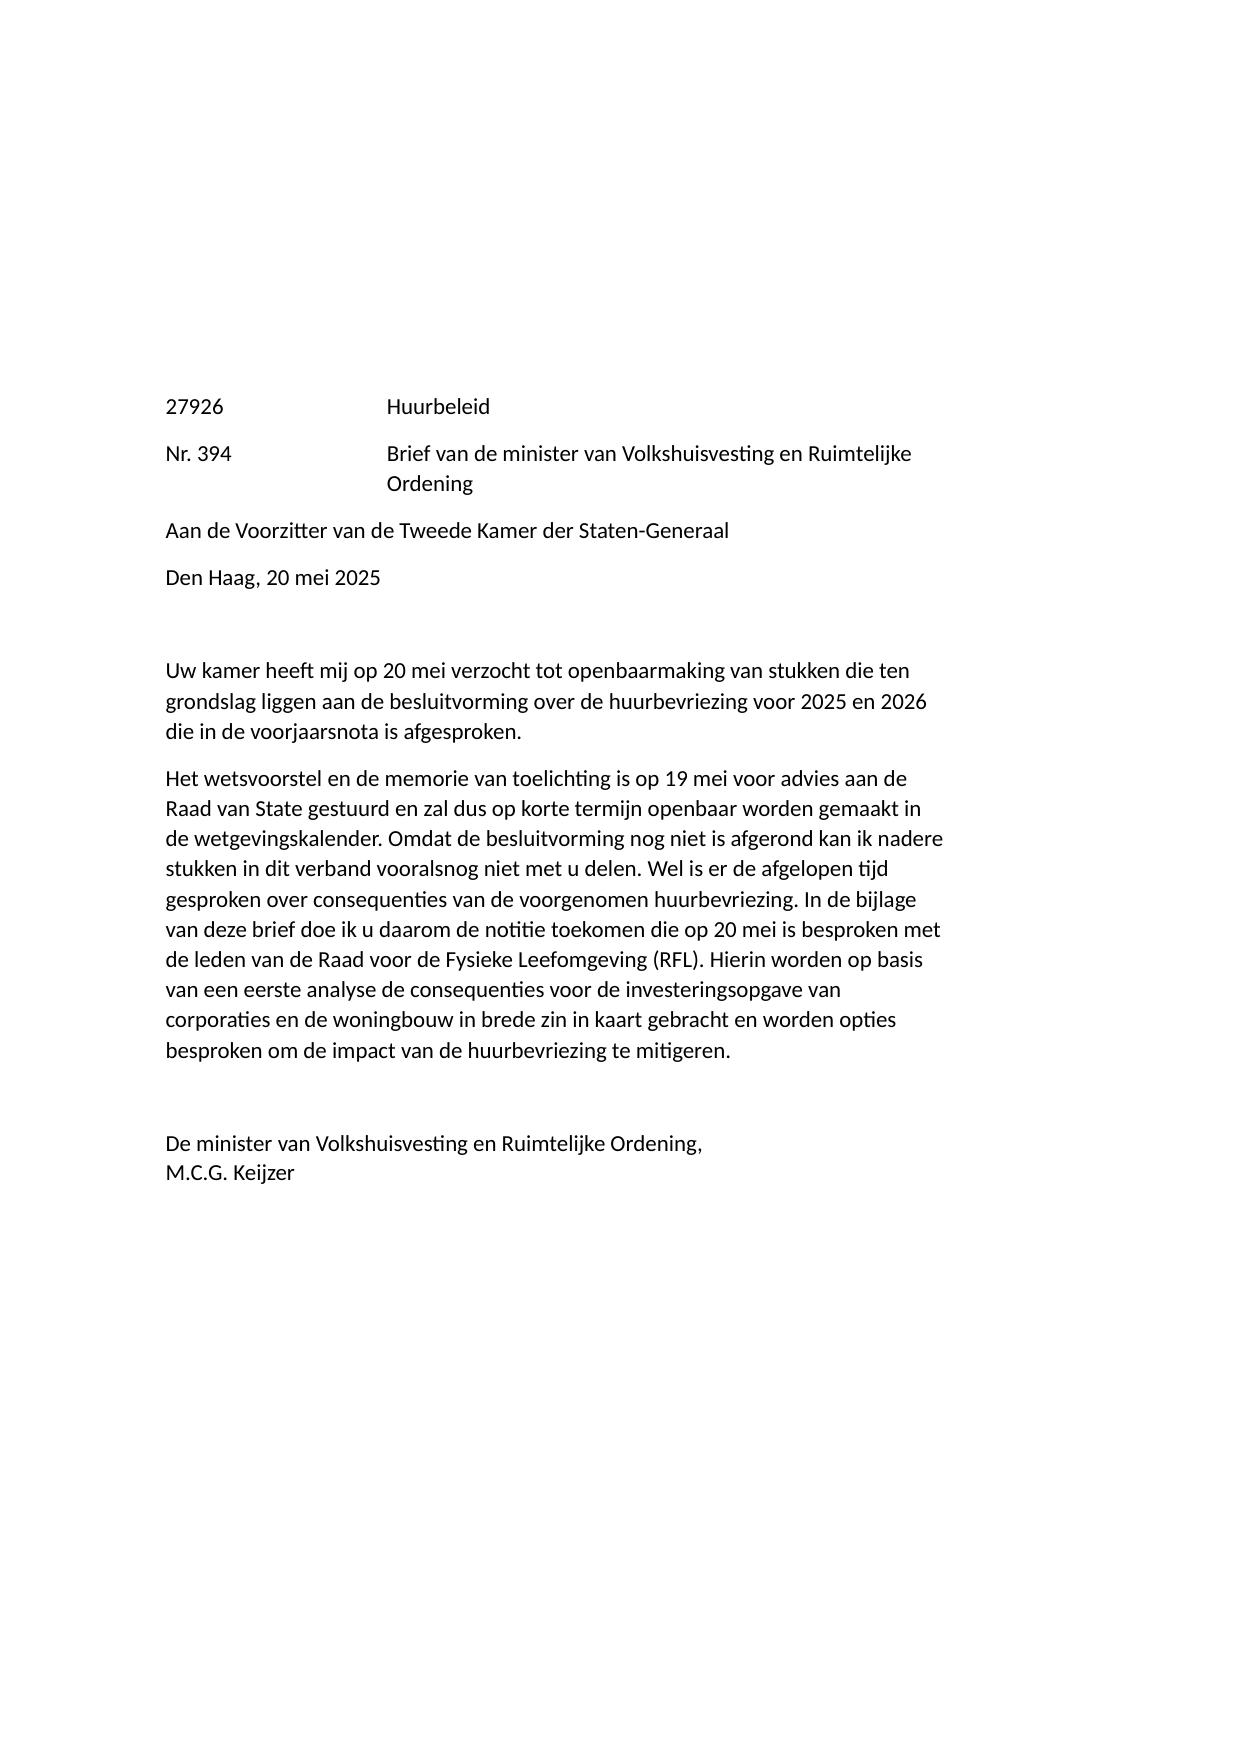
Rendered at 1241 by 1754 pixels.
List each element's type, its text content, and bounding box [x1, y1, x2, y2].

text Den Haag, 20 mei 2025 [165, 563, 951, 591]
text M.C.G. Keijzer [165, 1158, 951, 1186]
text Het wetsvoorstel en de memorie van toelichting is op 19 mei voor advies aan de Raad van State gestuurd en zal dus op korte termijn openbaar worden gemaakt in de wetgevingskalender. Omdat de besluitvorming nog niet is afgerond kan ik nadere stukken in dit verband vooralsnog niet met u delen. Wel is er de afgelopen tijd gesproken over consequenties van de voorgenomen huurbevriezing. In de bijlage van deze brief doe ik u daarom de notitie toekomen die op 20 mei is besproken met de leden van de Raad voor de Fysieke Leefomgeving (RFL). Hierin worden op basis van een eerste analyse de consequenties voor de investeringsopgave van corporaties en de woningbouw in brede zin in kaart gebracht en worden opties besproken om de impact van de huurbevriezing te mitigeren. [165, 764, 951, 1064]
text Aan de Voorzitter van de Tweede Kamer der Staten-Generaal [165, 516, 951, 544]
text 27926 Huurbeleid [165, 392, 951, 420]
text Nr. 394 Brief van de minister van Volkshuisvesting en Ruimtelijke Ordening [165, 439, 951, 497]
text De minister van Volkshuisvesting en Ruimtelijke Ordening, [165, 1129, 951, 1158]
text Uw kamer heeft mij op 20 mei verzocht tot openbaarmaking van stukken die ten grondslag liggen aan de besluitvorming over de huurbevriezing voor 2025 en 2026 die in de voorjaarsnota is afgesproken. [165, 657, 951, 745]
